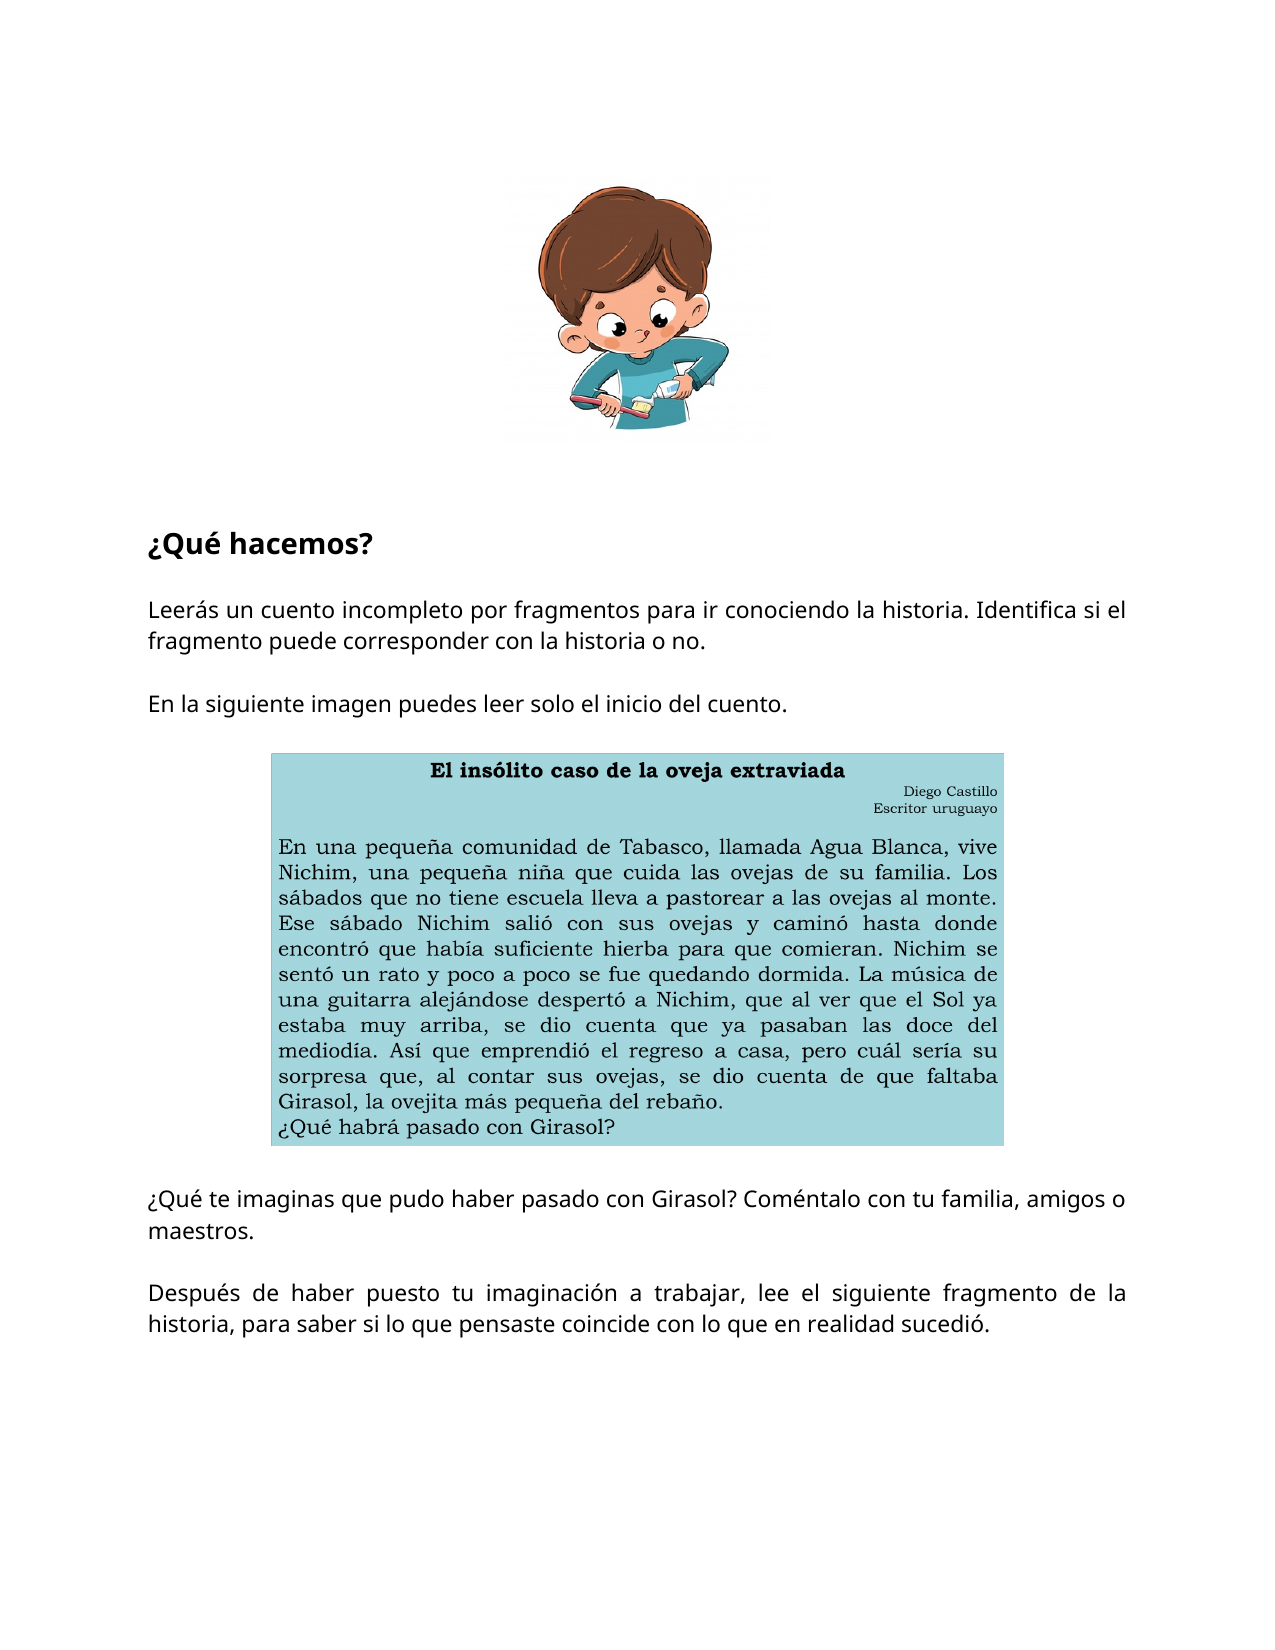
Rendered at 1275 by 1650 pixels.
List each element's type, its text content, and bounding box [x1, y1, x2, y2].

picture [504, 177, 771, 444]
text ¿Qué te imaginas que pudo haber pasado con Girasol? Coméntalo con tu familia, amigos o maestros. [148, 1183, 1127, 1246]
text Leerás un cuento incompleto por fragmentos para ir conociendo la historia. Identifica si el fragmento puede corresponder con la historia o no. [148, 594, 1127, 656]
text Después de haber puesto tu imaginación a trabajar, lee el siguiente fragmento de la historia, para saber si lo que pensaste coincide con lo que en realidad sucedió. [148, 1277, 1127, 1339]
text En la siguiente imagen puedes leer solo el inicio del cuento. [148, 688, 1127, 719]
text ¿Qué hacemos? [148, 523, 1127, 563]
picture [266, 750, 1009, 1152]
